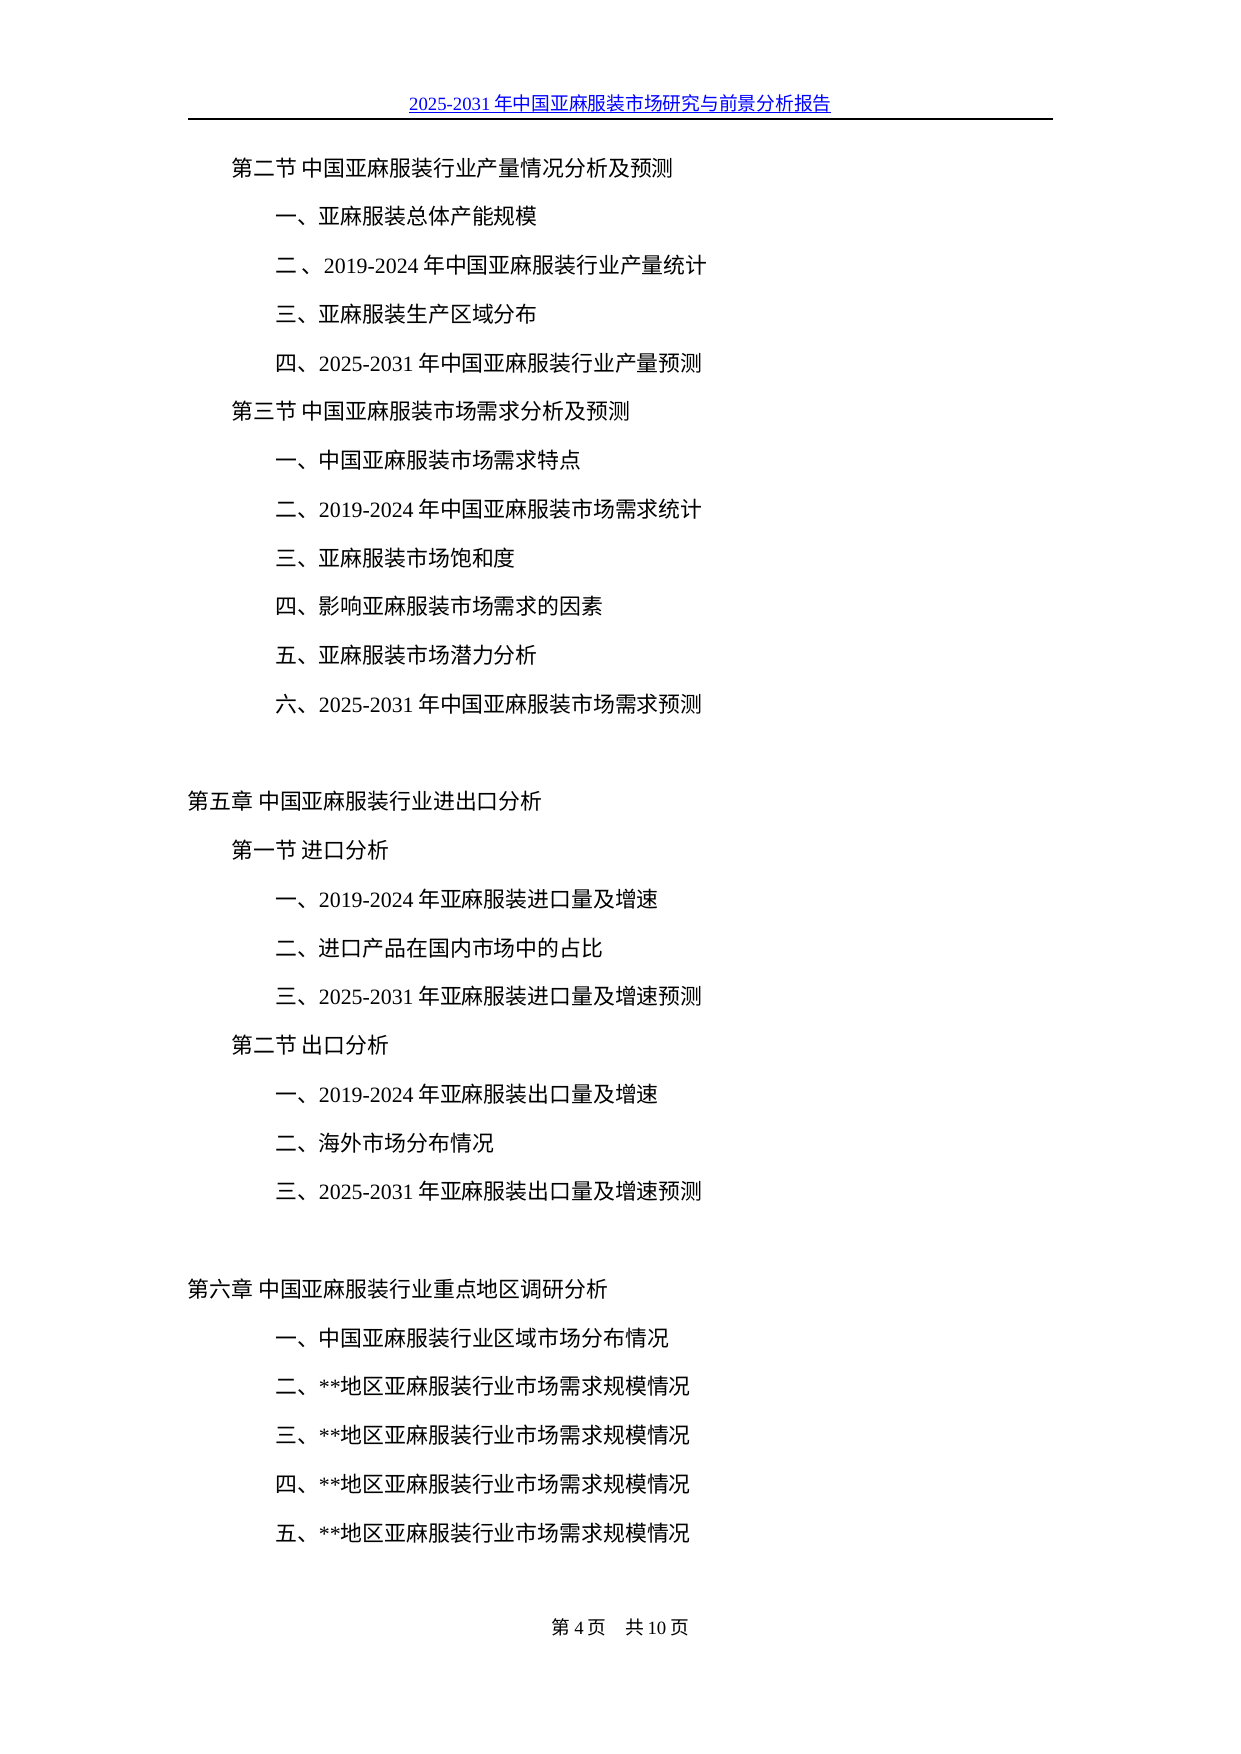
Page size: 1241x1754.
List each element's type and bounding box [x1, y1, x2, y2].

text [187, 150, 1053, 1548]
